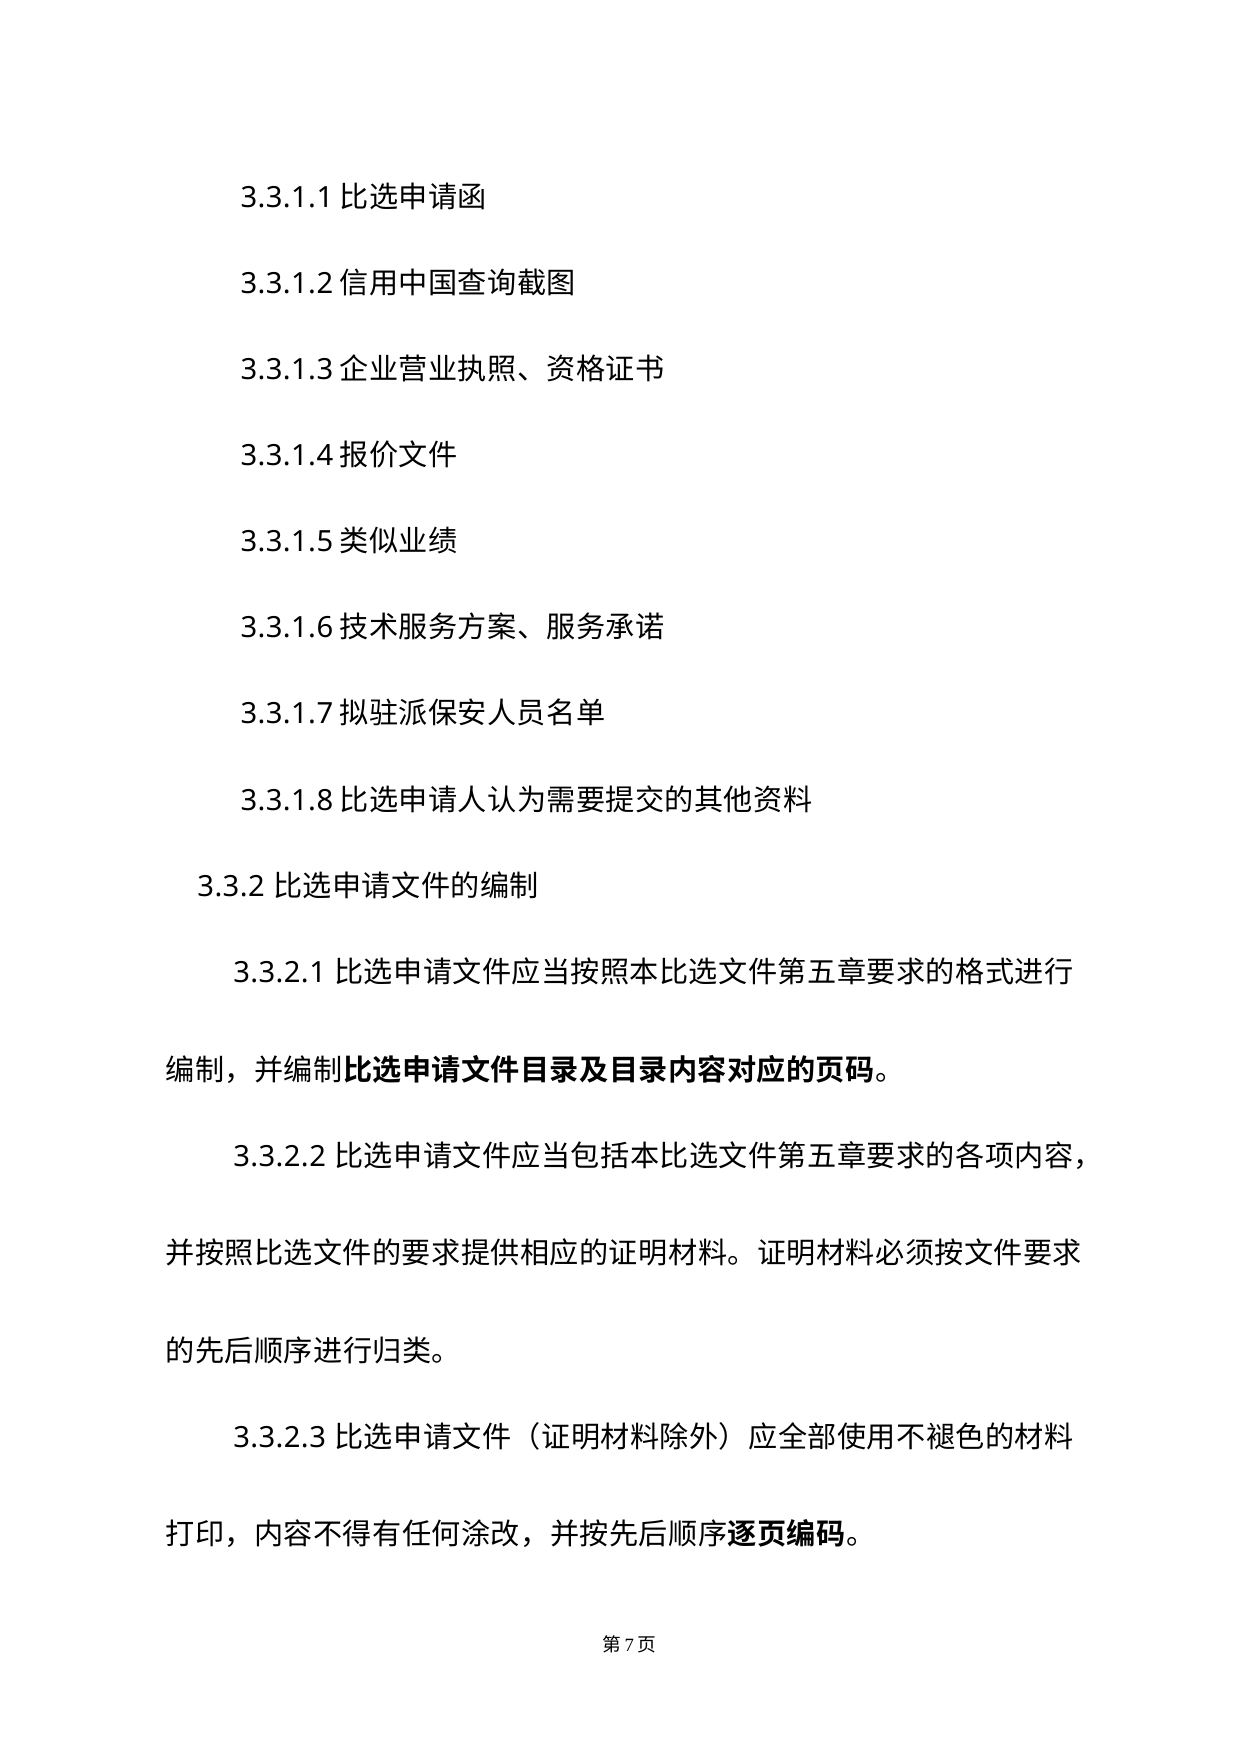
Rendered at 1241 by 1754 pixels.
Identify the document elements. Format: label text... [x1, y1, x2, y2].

text 3.3.1.5类似业绩 [165, 507, 1093, 572]
text 3.3.1.1比选申请函 [165, 162, 1093, 227]
text 3.3.1.4报价文件 [165, 420, 1093, 485]
text 3.3.1.2信用中国查询截图 [165, 248, 1093, 313]
text 3.3.1.8比选申请人认为需要提交的其他资料 [165, 765, 1093, 830]
text 3.3.2.3 比选申请文件（证明材料除外）应全部使用不褪色的材料打印，内容不得有任何涂改，并按先后顺序逐页编码。 [165, 1402, 1093, 1564]
text 3.3.1.3企业营业执照、资格证书 [165, 334, 1093, 399]
text 3.3.2 比选申请文件的编制 [165, 851, 1093, 916]
text 3.3.1.7拟驻派保安人员名单 [165, 679, 1093, 744]
text 3.3.1.6技术服务方案、服务承诺 [165, 593, 1093, 658]
text 3.3.2.1 比选申请文件应当按照本比选文件第五章要求的格式进行编制，并编制比选申请文件目录及目录内容对应的页码。 [165, 937, 1093, 1100]
text 3.3.2.2 比选申请文件应当包括本比选文件第五章要求的各项内容，并按照比选文件的要求提供相应的证明材料。证明材料必须按文件要求的先后顺序进行归类。 [165, 1121, 1093, 1381]
